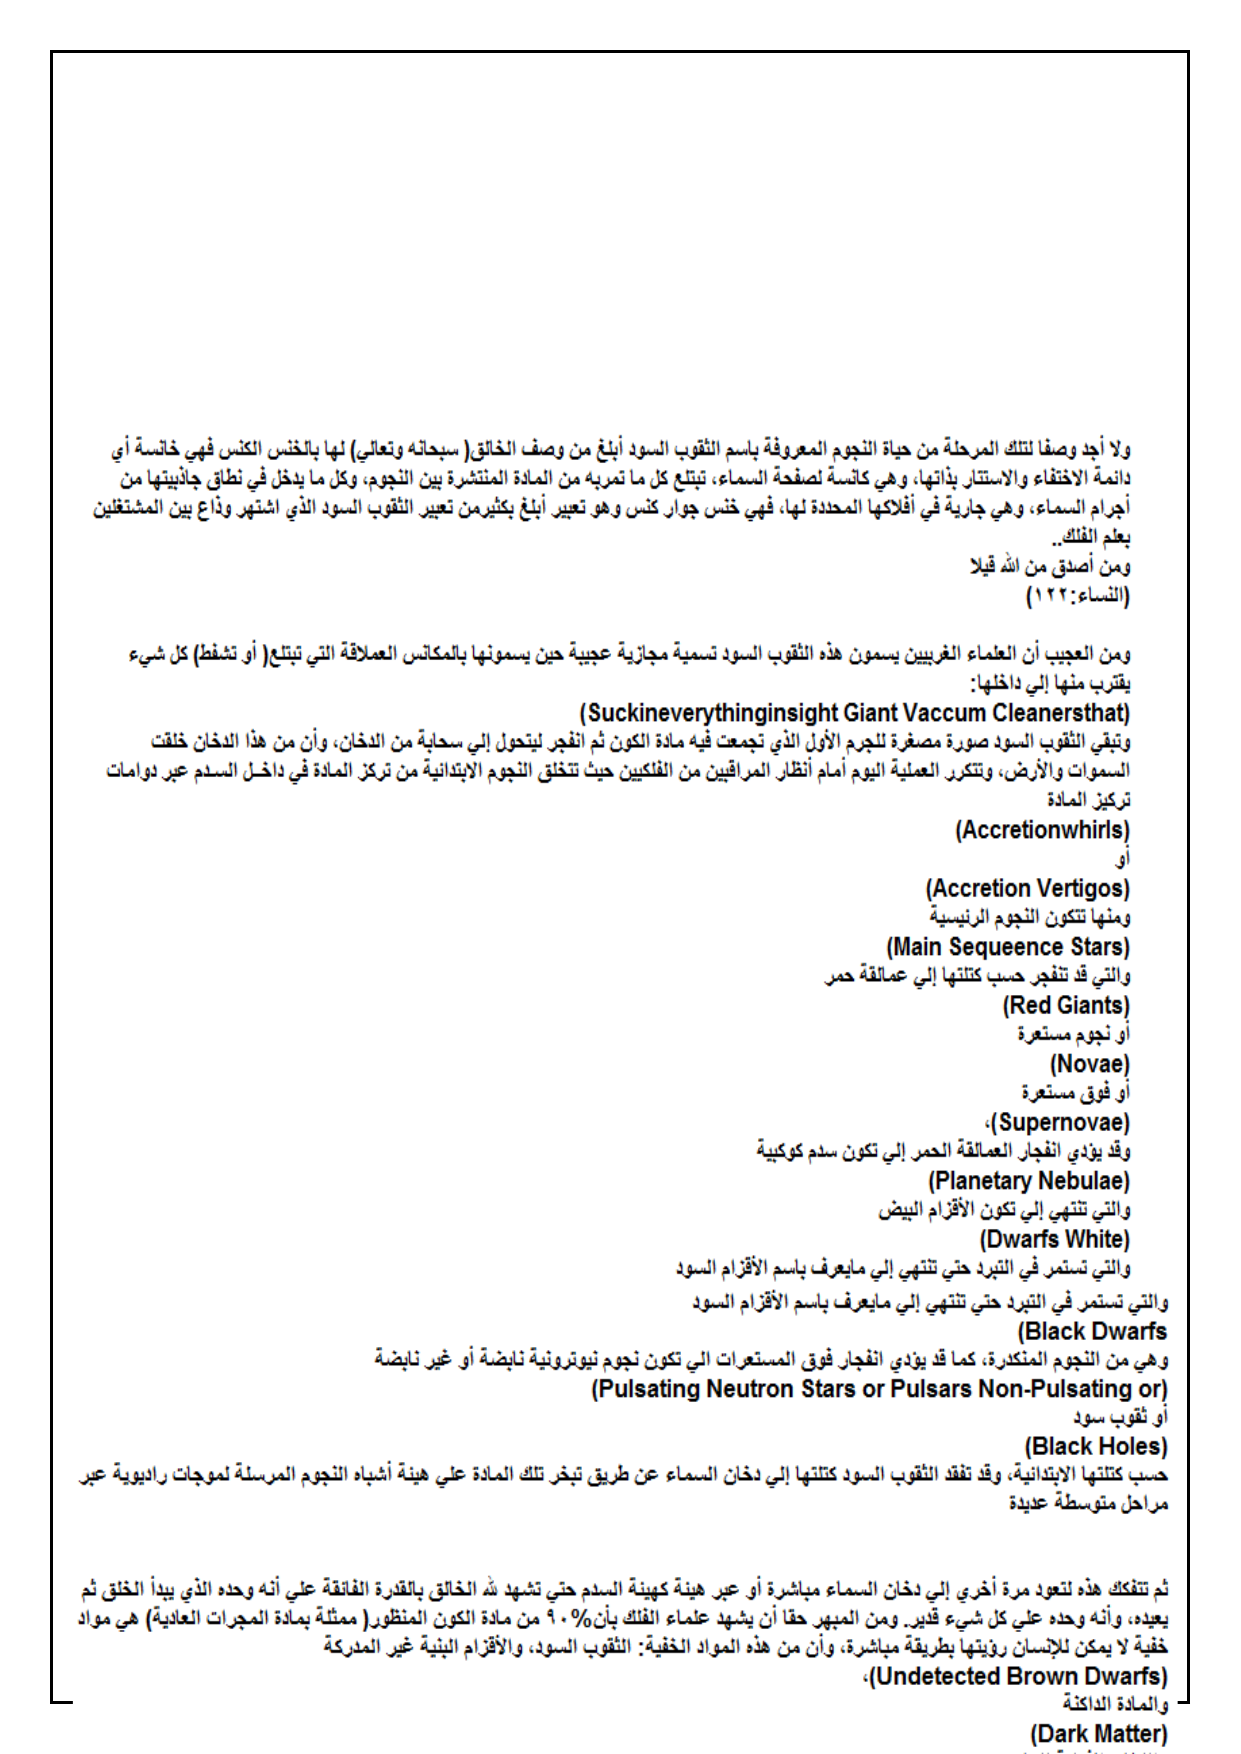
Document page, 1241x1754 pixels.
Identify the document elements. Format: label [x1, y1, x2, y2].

picture [72, 423, 1178, 1754]
